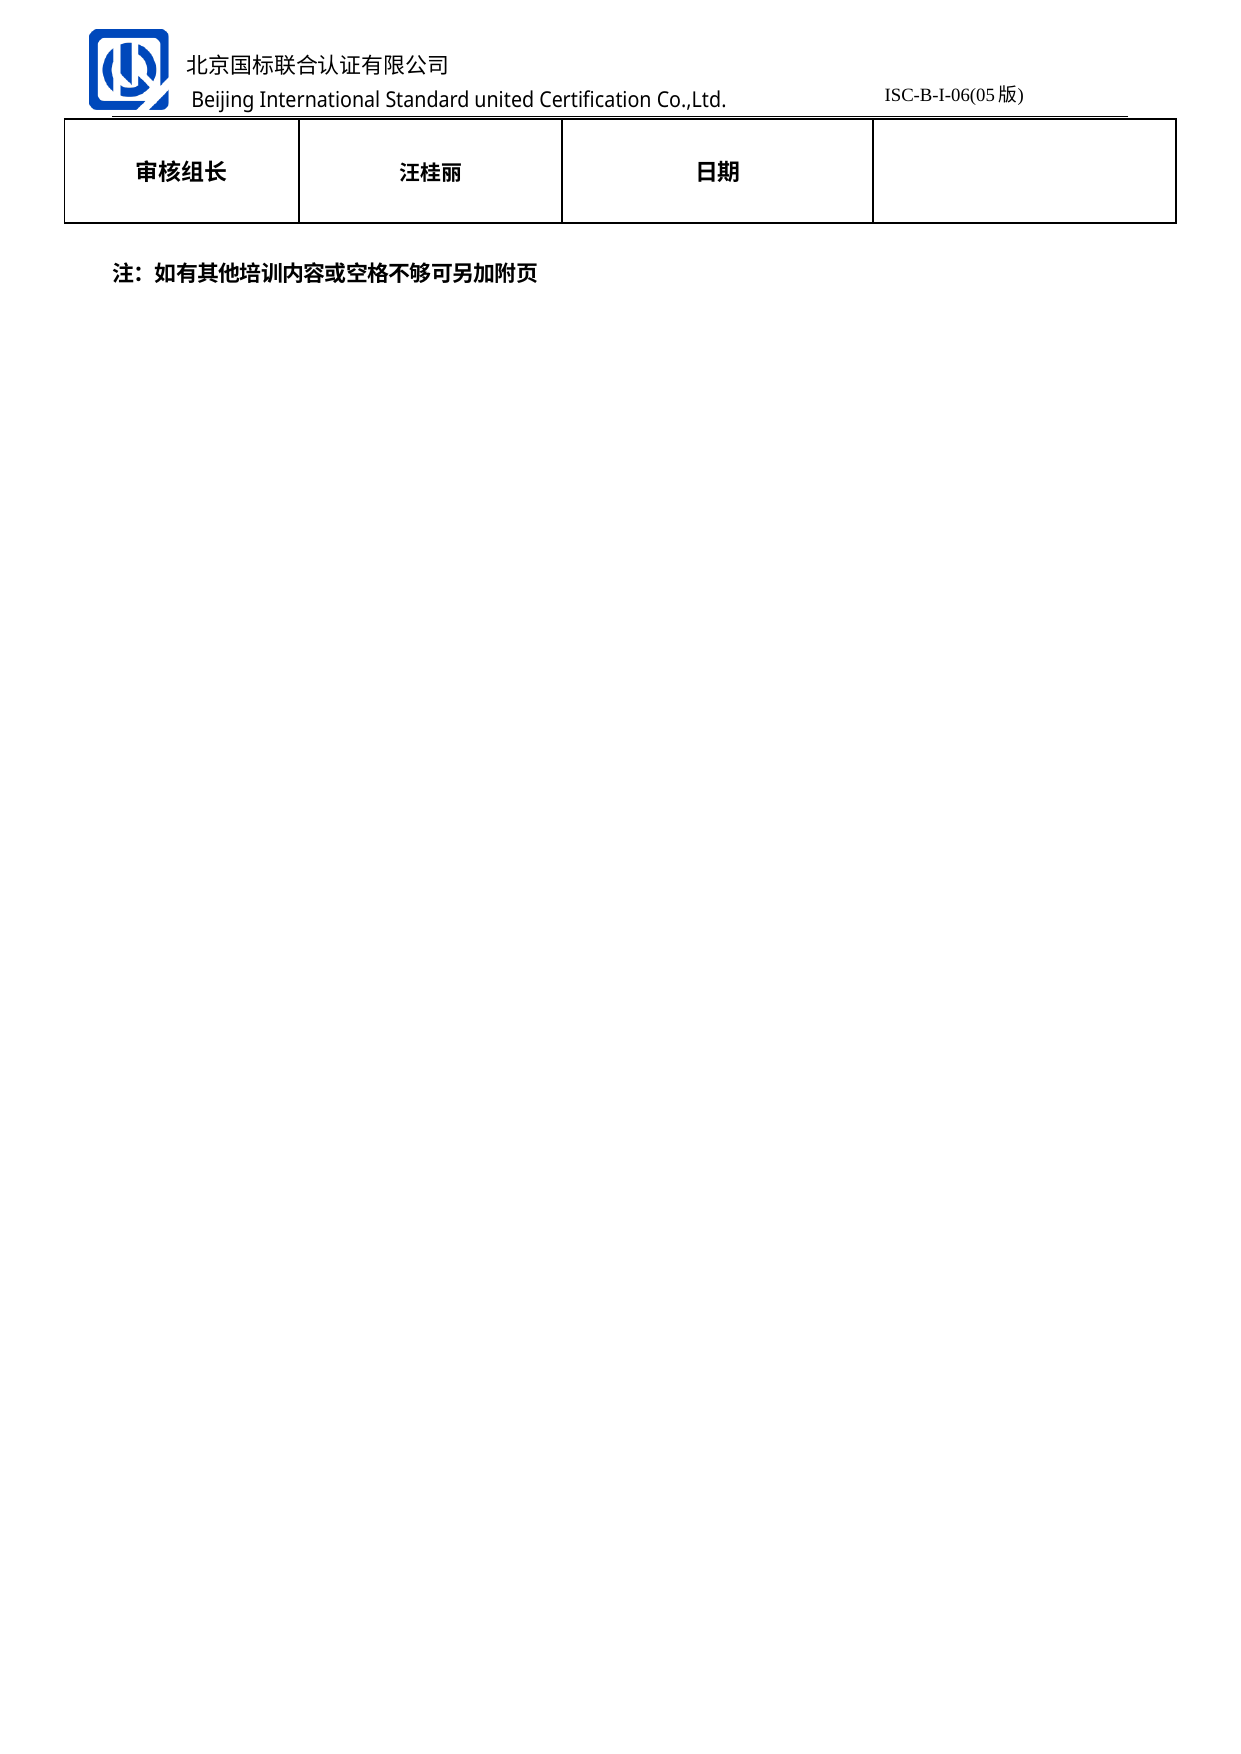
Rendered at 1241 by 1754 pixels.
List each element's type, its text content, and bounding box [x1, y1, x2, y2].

table_cell 汪桂丽 [300, 120, 561, 222]
table_cell 日期 [563, 120, 872, 222]
picture [89, 29, 169, 110]
table_cell [874, 120, 1175, 222]
table_cell 审核组长 [65, 120, 298, 222]
text 注：如有其他培训内容或空格不够可另加附页 [112, 256, 1128, 287]
